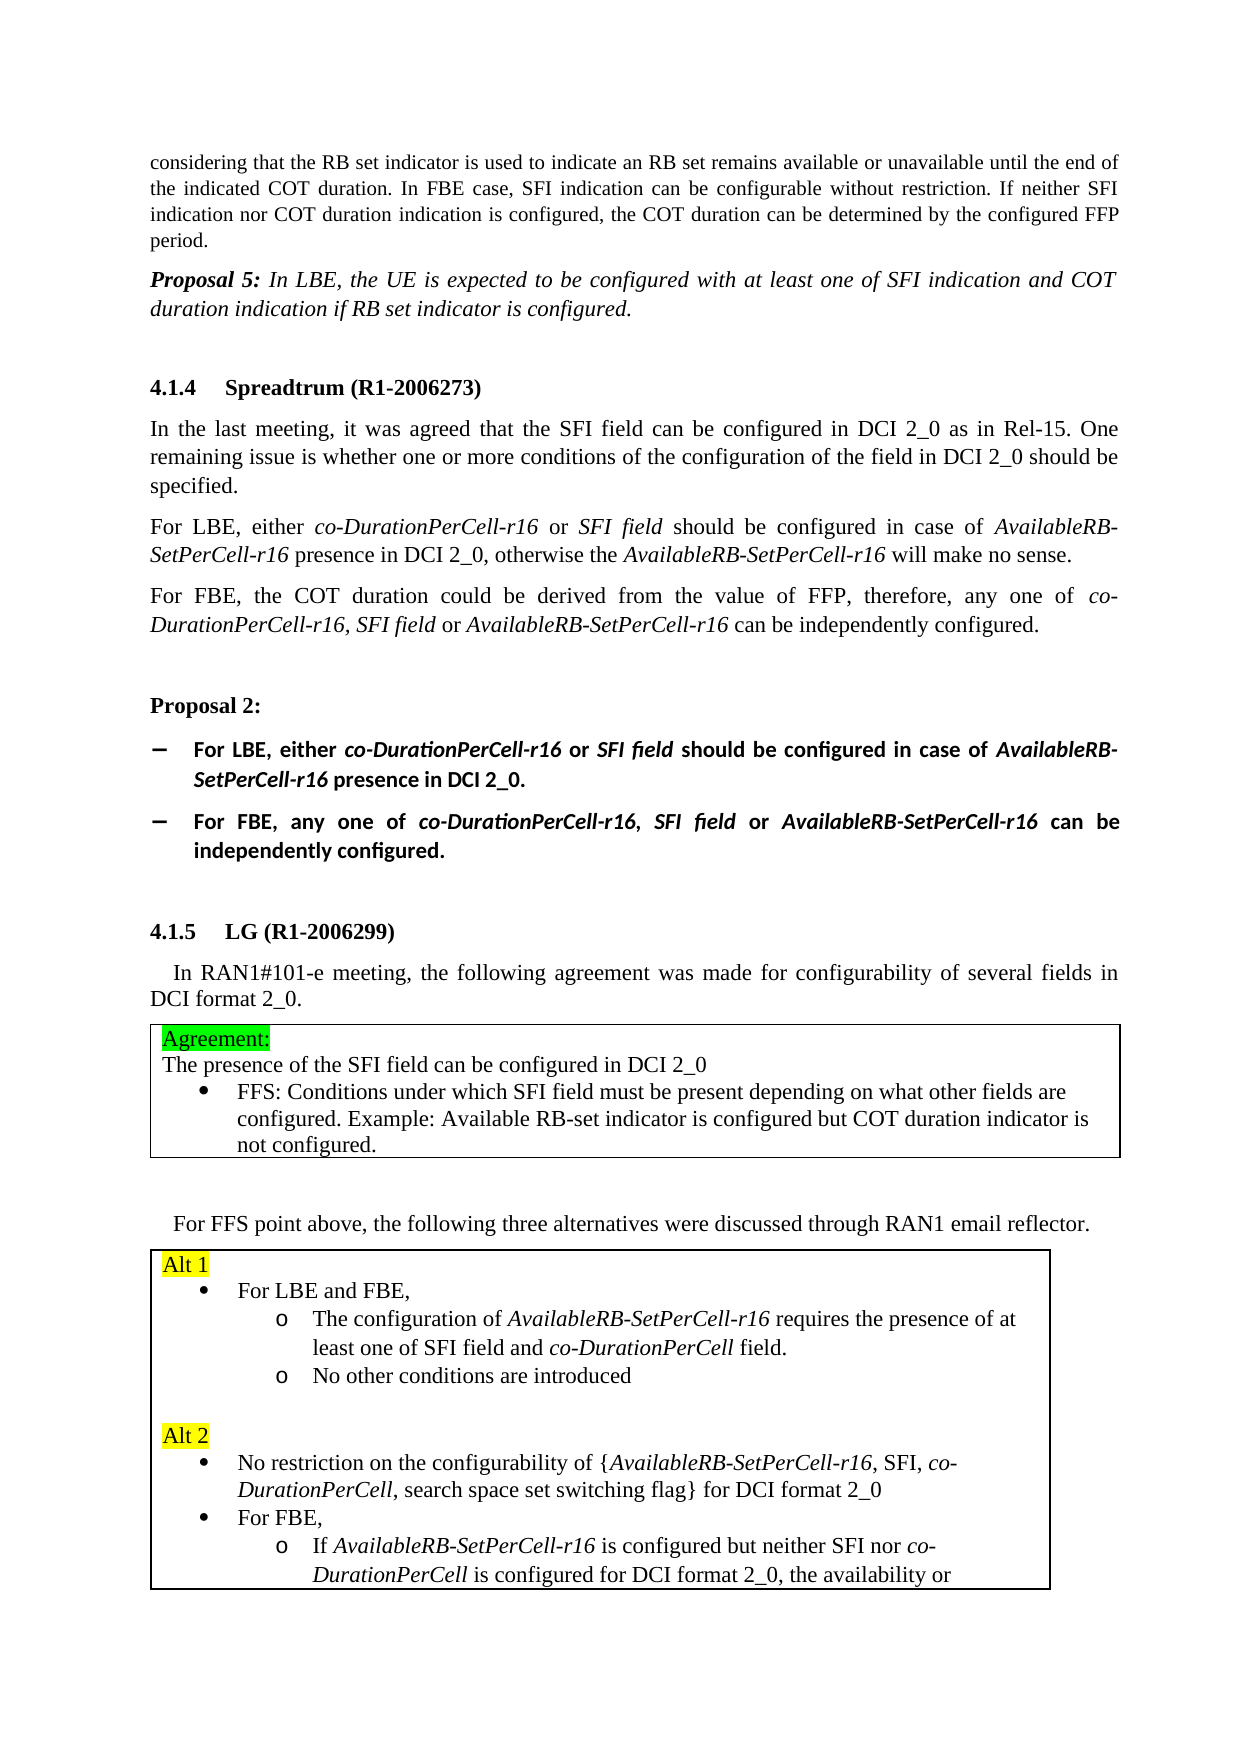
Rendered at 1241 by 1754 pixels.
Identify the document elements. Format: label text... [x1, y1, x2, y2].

subtitle LG (R1-2006299) [150, 918, 1120, 944]
text Proposal 5: In LBE, the UE is expected to be configured with at least one of SFI indication and COT duration indication if RB set indicator is configured. [150, 266, 1120, 321]
list For FBE, any one of co-DurationPerCell-r16, SFI field or AvailableRB-SetPerCell-r16 can be independently configured. [150, 805, 1120, 864]
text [150, 150, 1120, 252]
text In RAN1#101-e meeting, the following agreement was made for configurability of several fields in DCI format 2_0. [150, 959, 1120, 1012]
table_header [152, 1251, 1049, 1587]
subtitle Spreadtrum (R1-2006273) [150, 374, 1120, 400]
text For LBE, either co-DurationPerCell-r16 or SFI field should be configured in case of AvailableRB-SetPerCell-r16 presence in DCI 2_0, otherwise the AvailableRB-SetPerCell-r16 will make no sense. [150, 513, 1120, 568]
table_header Agreement: The presence of the SFI field can be configured in DCI 2_0 FFS: Conditions under which SFI field must be present depending on what other fields are configured. Example: Available RB-set indicator is configured but COT duration indicator is not configured. [151, 1025, 1119, 1157]
text Proposal 2: [150, 692, 1120, 719]
text For FFS point above, the following three alternatives were discussed through RAN1 email reflector. [150, 1210, 1120, 1236]
text In the last meeting, it was agreed that the SFI field can be configured in DCI 2_0 as in Rel-15. One remaining issue is whether one or more conditions of the configuration of the field in DCI 2_0 should be specified. [150, 415, 1120, 498]
text For FBE, the COT duration could be derived from the value of FFP, therefore, any one of co-DurationPerCell-r16, SFI field or AvailableRB-SetPerCell-r16 can be independently configured. [150, 582, 1120, 637]
list For LBE, either co-DurationPerCell-r16 or SFI field should be configured in case of AvailableRB-SetPerCell-r16 presence in DCI 2_0. [150, 733, 1120, 793]
